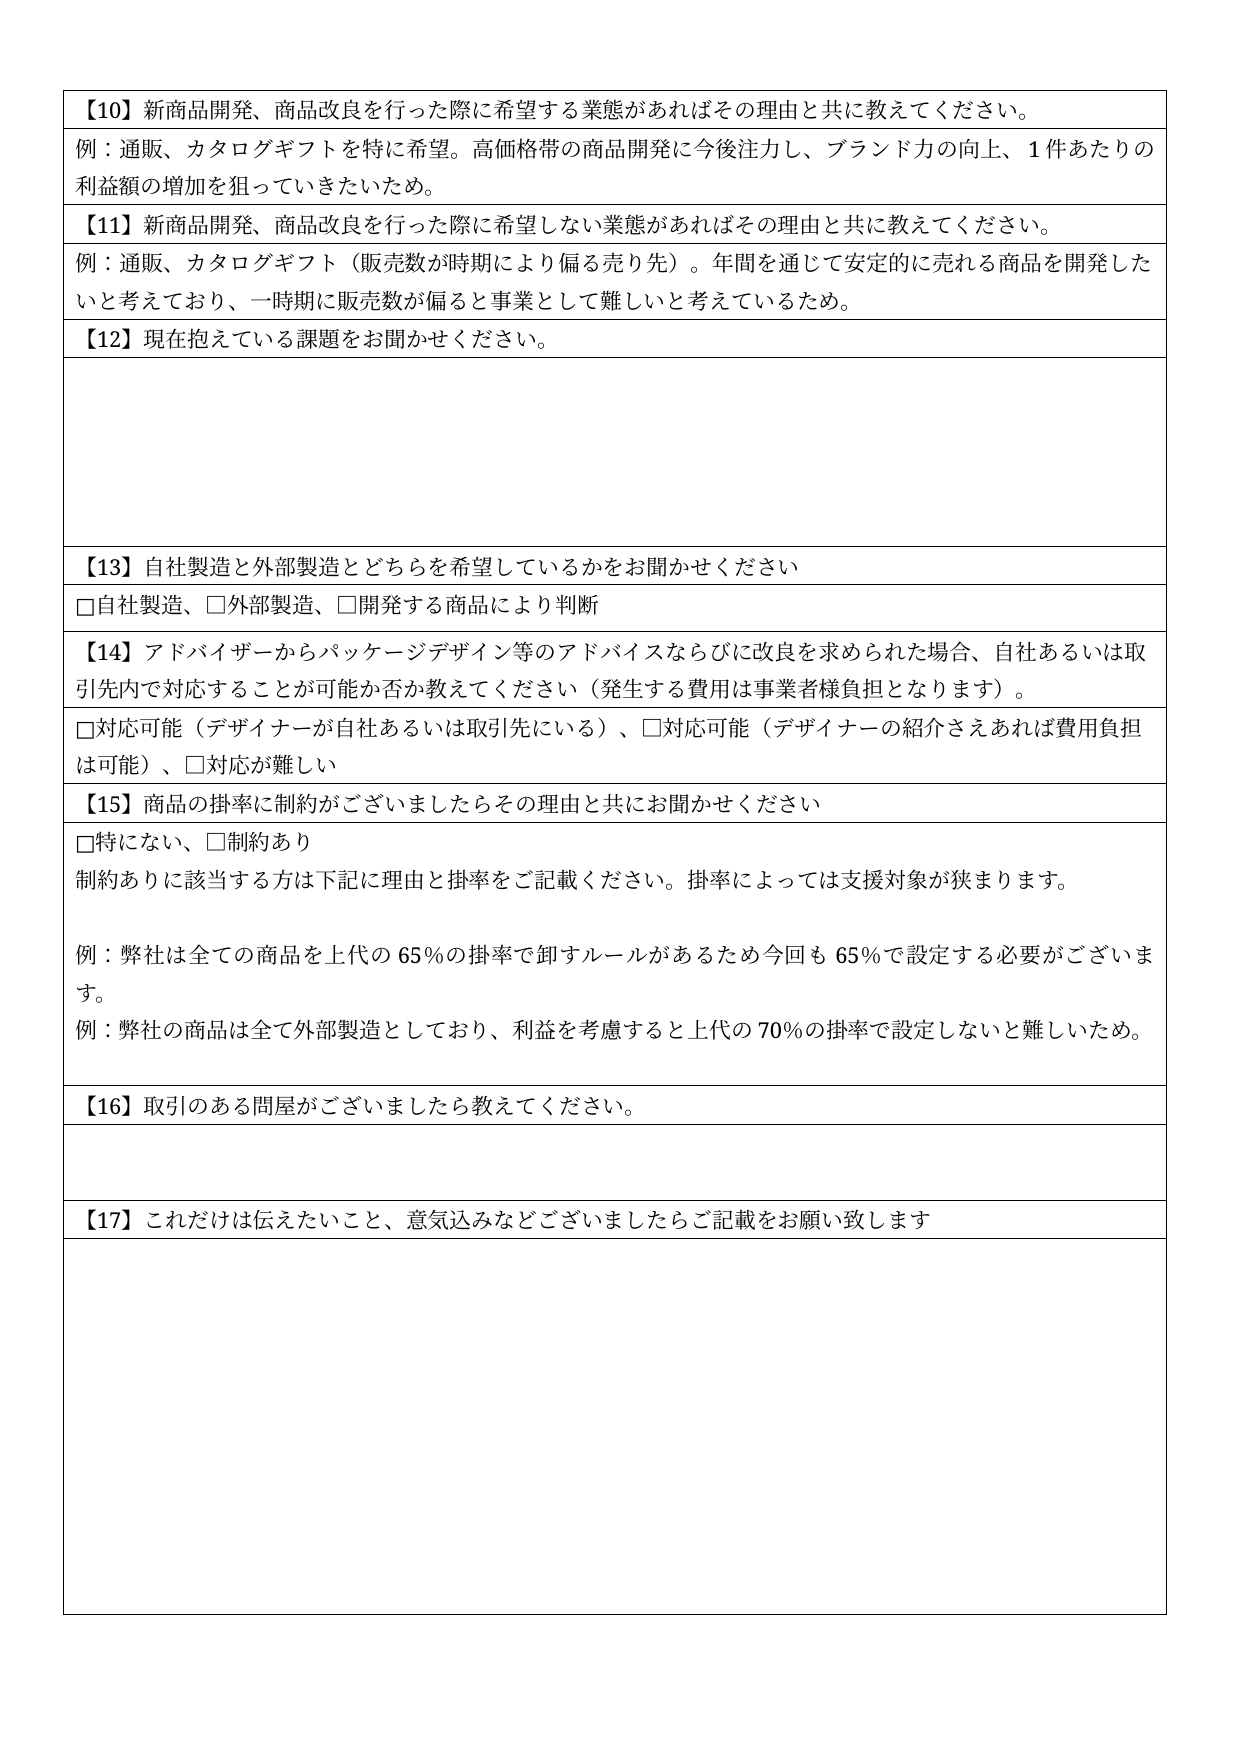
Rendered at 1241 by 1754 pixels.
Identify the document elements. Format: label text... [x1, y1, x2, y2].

table_cell □自社製造、□外部製造、□開発する商品により判断 [64, 585, 1166, 631]
table_cell 【11】新商品開発、商品改良を行った際に希望しない業態があればその理由と共に教えてください。 [64, 205, 1166, 243]
table_cell 【10】新商品開発、商品改良を行った際に希望する業態があればその理由と共に教えてください。 [64, 91, 1166, 128]
table_cell [64, 358, 1166, 546]
table_cell □特にない、□制約あり 制約ありに該当する方は下記に理由と掛率をご記載ください。掛率によっては支援対象が狭まります。 例：弊社は全ての商品を上代の65％の掛率で卸すルールがあるため今回も65％で設定する必要がございます。 例：弊社の商品は全て外部製造としており、利益を考慮すると上代の70％の掛率で設定しないと難しいため。 [64, 823, 1166, 1085]
table_cell 【12】現在抱えている課題をお聞かせください。 [64, 320, 1166, 357]
table_cell 例：通販、カタログギフト（販売数が時期により偏る売り先）。年間を通じて安定的に売れる商品を開発したいと考えており、一時期に販売数が偏ると事業として難しいと考えているため。 [64, 244, 1166, 319]
table_cell 【17】これだけは伝えたいこと、意気込みなどございましたらご記載をお願い致します [64, 1201, 1166, 1238]
table_cell [64, 1125, 1166, 1200]
table_cell 【15】商品の掛率に制約がございましたらその理由と共にお聞かせください [64, 784, 1166, 822]
table_cell [64, 1239, 1166, 1614]
table_cell 【14】アドバイザーからパッケージデザイン等のアドバイスならびに改良を求められた場合、自社あるいは取引先内で対応することが可能か否か教えてください（発生する費用は事業者様負担となります）。 [64, 632, 1166, 707]
table_cell □対応可能（デザイナーが自社あるいは取引先にいる）、□対応可能（デザイナーの紹介さえあれば費用負担は可能）、□対応が難しい [64, 708, 1166, 783]
table_cell 【16】取引のある問屋がございましたら教えてください。 [64, 1086, 1166, 1124]
table_cell 例：通販、カタログギフトを特に希望。高価格帯の商品開発に今後注力し、ブランド力の向上、1件あたりの利益額の増加を狙っていきたいため。 [64, 129, 1166, 204]
table_cell 【13】自社製造と外部製造とどちらを希望しているかをお聞かせください [64, 547, 1166, 584]
